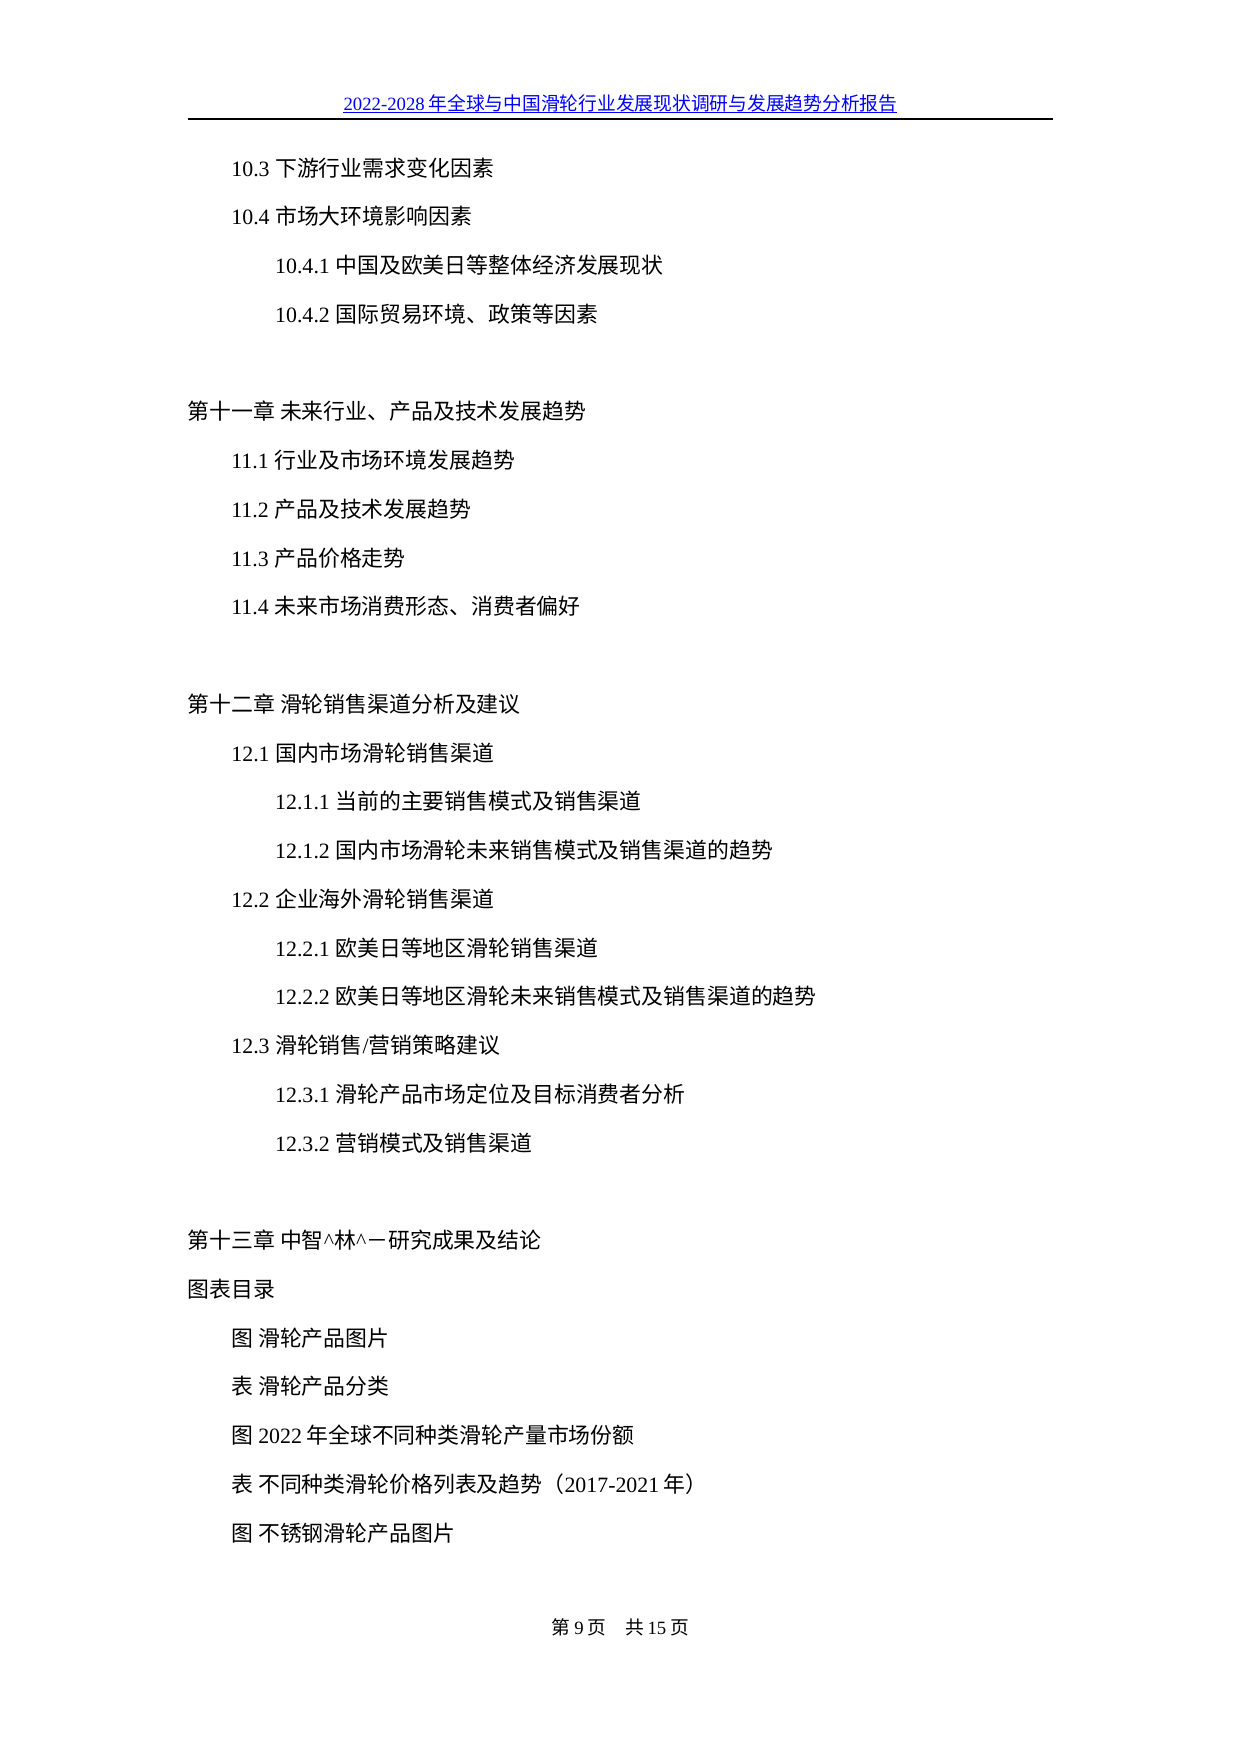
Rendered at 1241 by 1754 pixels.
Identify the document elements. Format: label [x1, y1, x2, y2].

text [187, 150, 1053, 1548]
